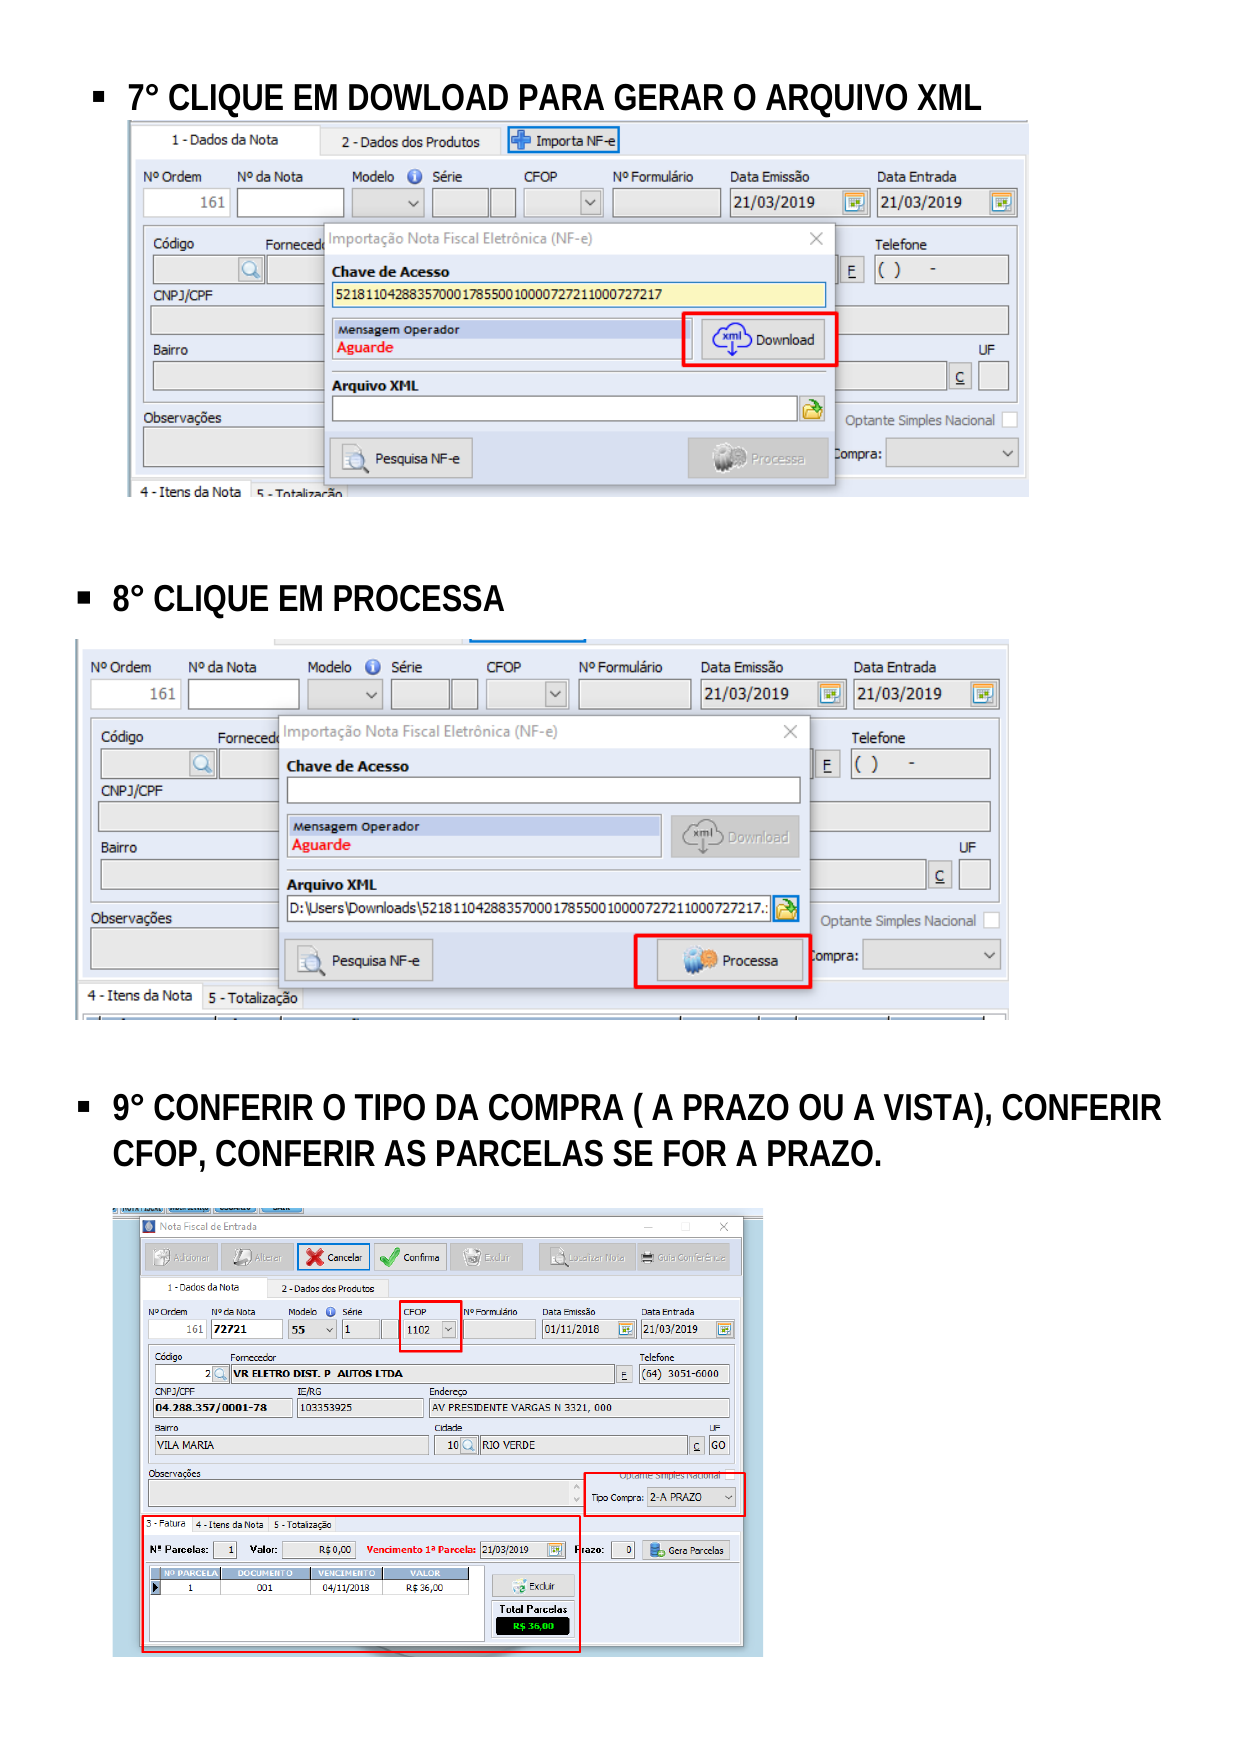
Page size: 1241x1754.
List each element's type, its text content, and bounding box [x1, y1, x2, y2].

picture [127, 120, 1029, 497]
list 9° CONFERIR O TIPO DA COMPRA ( A PRAZO OU A VISTA), CONFERIR CFOP, CONFERIR AS PARCELAS SE FOR A PRAZO. [75, 1085, 1165, 1175]
list 8° CLIQUE EM PROCESSA [75, 576, 1165, 619]
picture [112, 1208, 764, 1657]
picture [75, 639, 1009, 1020]
